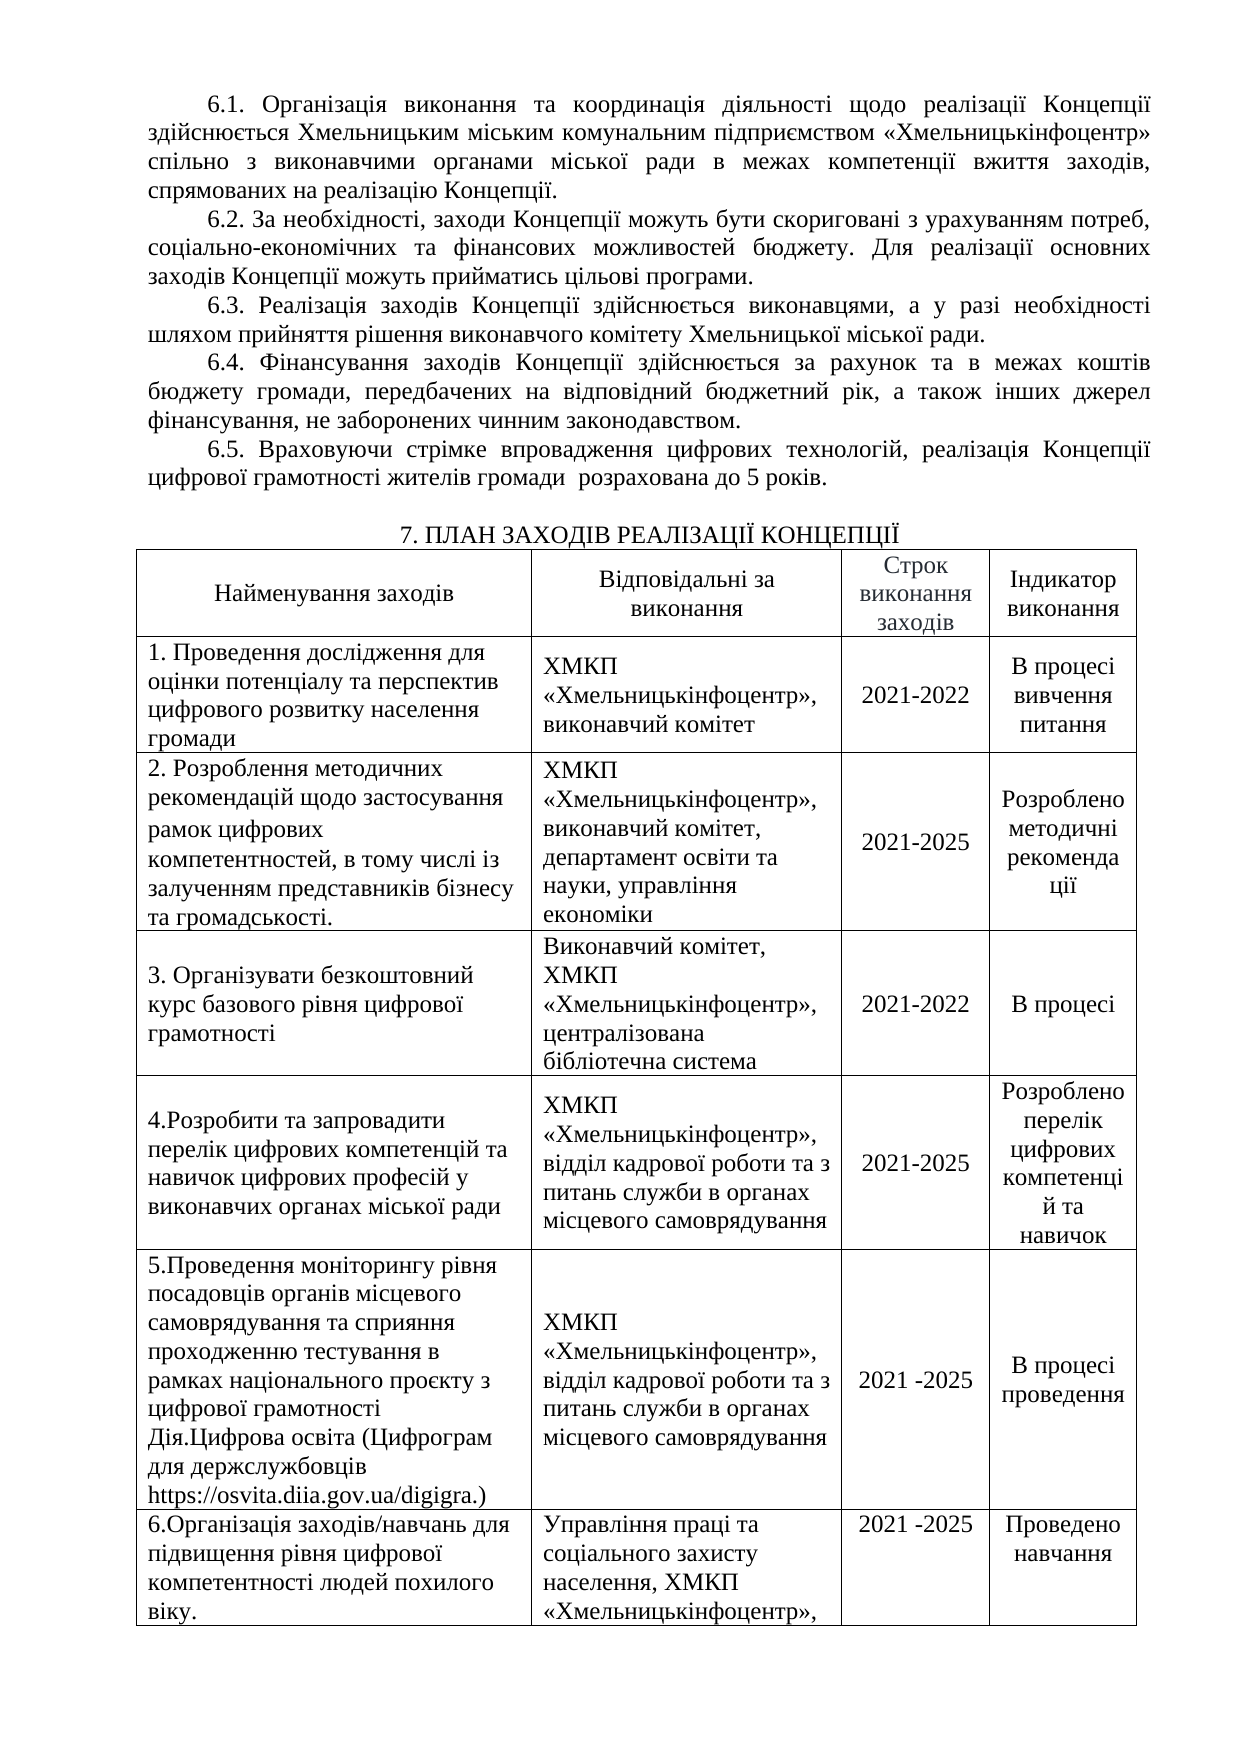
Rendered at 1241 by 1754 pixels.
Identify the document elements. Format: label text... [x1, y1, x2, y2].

table_cell В процесі вивчення питання [990, 637, 1136, 752]
table_header Відповідальні за виконання [532, 550, 841, 636]
table_cell 2021 -2025 [842, 1250, 989, 1508]
table_cell В процесі [990, 931, 1136, 1075]
table_cell 3. Організувати безкоштовний курс базового рівня цифрової грамотності [137, 931, 531, 1075]
table_cell ХМКП «Хмельницькінфоцентр», виконавчий комітет [532, 637, 841, 752]
table_cell 2. Розроблення методичних рекомендацій щодо застосування рамок цифрових компетентностей, в тому числі із залученням представників бізнесу та громадськості. [137, 753, 531, 930]
table_cell 2021-2022 [842, 931, 989, 1075]
text 6.1. Організація виконання та координація діяльності щодо реалізації Концепції здійснюється Хмельницьким міським комунальним підприємством «Хмельницькінфоцентр» спільно з виконавчими органами міської ради в межах компетенції вжиття заходів, спрямованих на реалізацію Концепції. [148, 89, 1152, 204]
table_cell В процесі проведення [990, 1250, 1136, 1508]
table_cell 2021-2025 [842, 753, 989, 930]
text 6.5. Враховуючи стрімке впровадження цифрових технологій, реалізація Концепції цифрової грамотності жителів громади розрахована до 5 років. [148, 434, 1152, 491]
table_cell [532, 1510, 841, 1624]
table_cell Розроблено перелік цифрових компетенцій та навичок [990, 1076, 1136, 1249]
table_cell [137, 1510, 531, 1624]
text 6.2. За необхідності, заходи Концепції можуть бути скориговані з урахуванням потреб, соціально-економічних та фінансових можливостей бюджету. Для реалізації основних заходів Концепції можуть прийматись цільові програми. [148, 204, 1152, 290]
table_cell ХМКП «Хмельницькінфоцентр», відділ кадрової роботи та з питань служби в органах місцевого самоврядування [532, 1076, 841, 1249]
table_cell ХМКП «Хмельницькінфоцентр», відділ кадрової роботи та з питань служби в органах місцевого самоврядування [532, 1250, 841, 1508]
table_cell 5.Проведення моніторингу рівня посадовців органів місцевого самоврядування та сприяння проходженню тестування в рамках національного проєкту з цифрової грамотності Дія.Цифрова освіта (Цифрограм для держслужбовців https://osvita.diia.gov.ua/digigra.) [137, 1250, 531, 1508]
table_cell 1. Проведення дослідження для оцінки потенціалу та перспектив цифрового розвитку населення громади [137, 637, 531, 752]
table_cell ХМКП «Хмельницькінфоцентр», виконавчий комітет, департамент освіти та науки, управління економіки [532, 753, 841, 930]
table_header Індикатор виконання [990, 550, 1136, 636]
table_cell Виконавчий комітет, ХМКП «Хмельницькінфоцентр», централізована бібліотечна система [532, 931, 841, 1075]
table_header Строк виконання заходів [842, 550, 989, 636]
table_cell 4.Розробити та запровадити перелік цифрових компетенцій та навичок цифрових професій у виконавчих органах міської ради [137, 1076, 531, 1249]
table_cell Розроблено методичні рекомендації [990, 753, 1136, 930]
text 6.4. Фінансування заходів Концепції здійснюється за рахунок та в межах коштів бюджету громади, передбачених на відповідний бюджетний рік, а також інших джерел фінансування, не заборонених чинним законодавством. [148, 347, 1152, 434]
table_cell 2021 -2025 [842, 1510, 989, 1624]
text 7. план Заходів реалізації концепції [148, 520, 1152, 549]
table_header Найменування заходів [137, 550, 531, 636]
table_cell 2021-2025 [842, 1076, 989, 1249]
table_cell 2021-2022 [842, 637, 989, 752]
text 6.3. Реалізація заходів Концепції здійснюється виконавцями, а у разі необхідності шляхом прийняття рішення виконавчого комітету Хмельницької міської ради. [148, 290, 1152, 347]
table_cell Проведено навчання [990, 1510, 1136, 1624]
